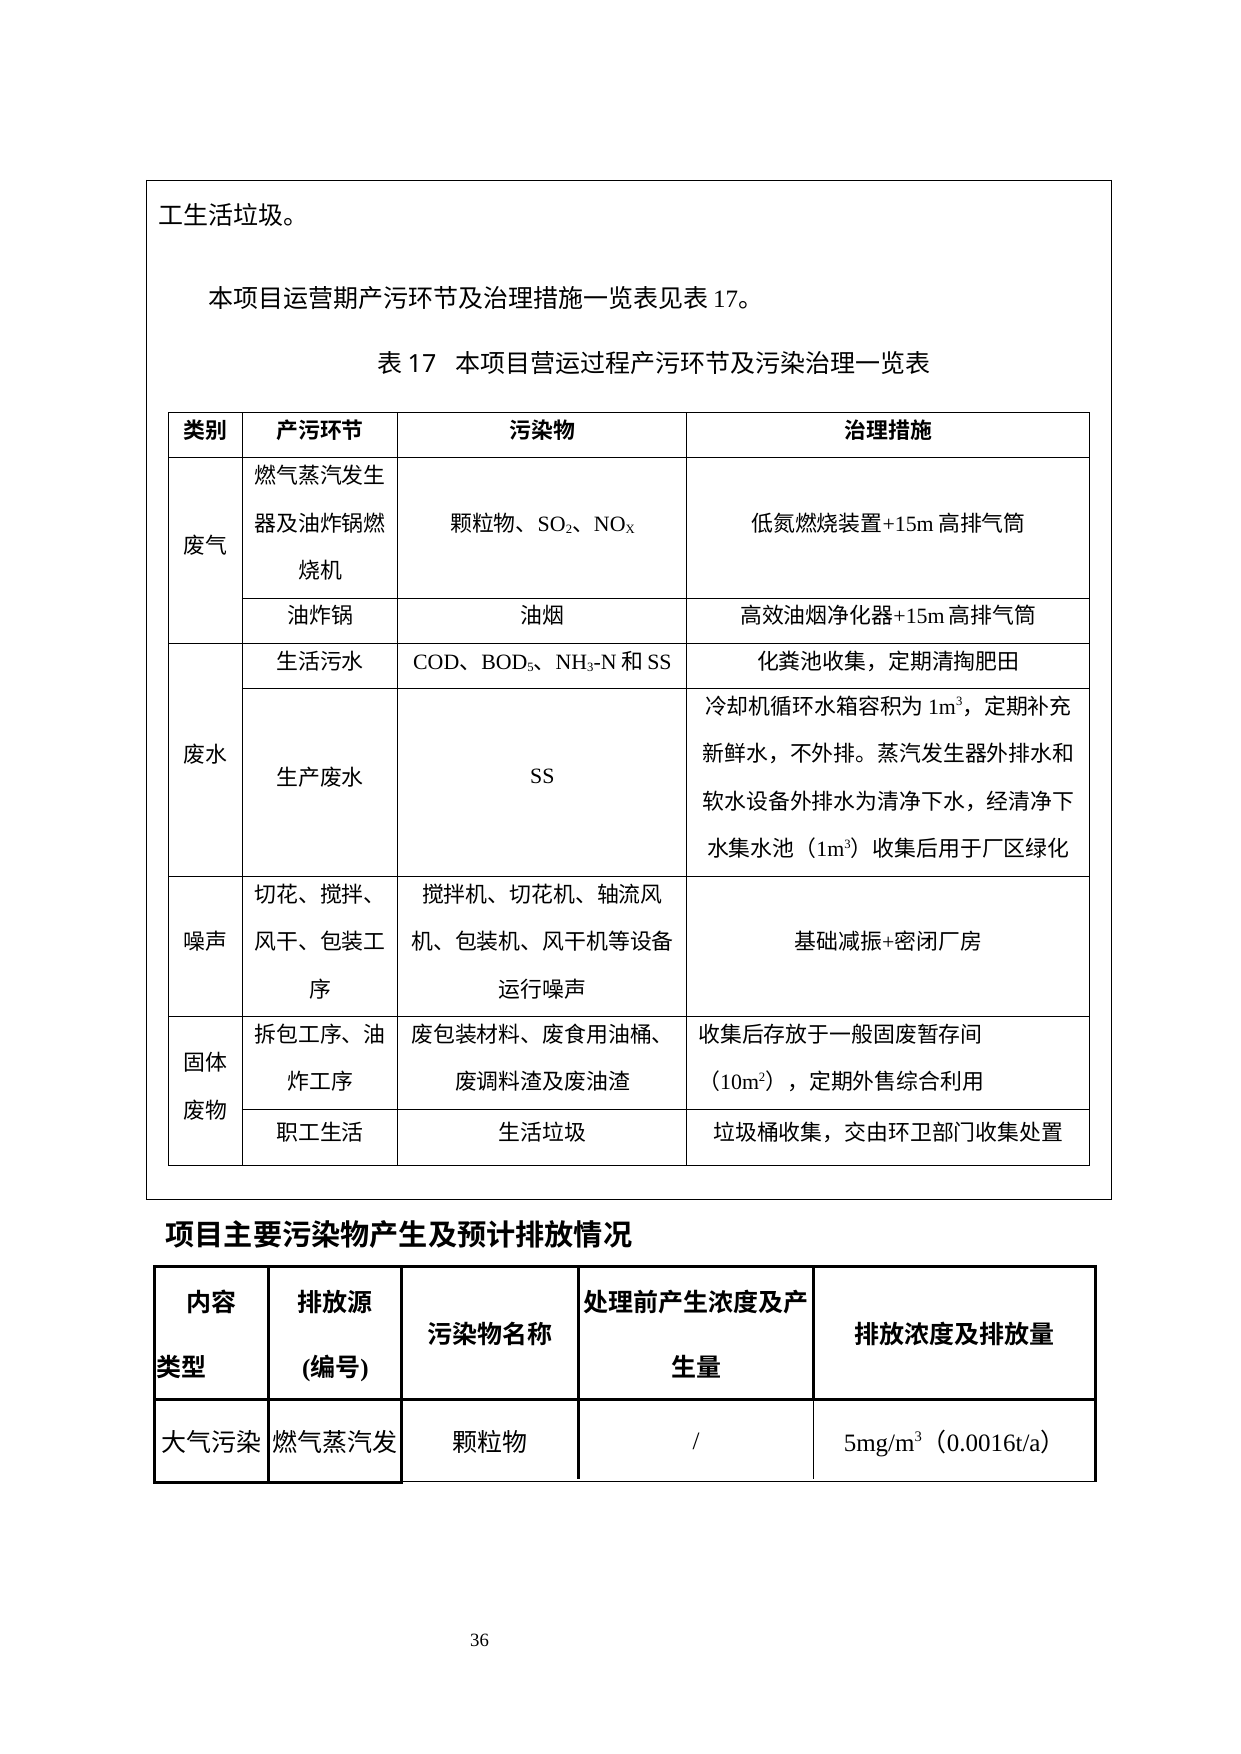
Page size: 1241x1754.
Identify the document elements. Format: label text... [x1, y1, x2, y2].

table_header 内容 类型 [156, 1268, 267, 1398]
table_cell 5mg/m3（0.0016t/a） [813, 1401, 1094, 1481]
table_header 处理前产生浓度及产生量 [580, 1268, 812, 1398]
text 项目主要污染物产生及预计排放情况 [165, 1200, 1075, 1265]
table_cell 大气污染物 [156, 1401, 267, 1481]
table_header 排放浓度及排放量 [815, 1268, 1094, 1398]
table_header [147, 181, 1111, 1199]
table_cell / [579, 1401, 813, 1481]
table_header 排放源 (编号) [270, 1268, 400, 1398]
table_cell 燃气蒸汽发生器燃烧机 [270, 1401, 400, 1481]
table_cell 颗粒物 [403, 1401, 579, 1481]
table_header 污染物名称 [403, 1268, 577, 1398]
